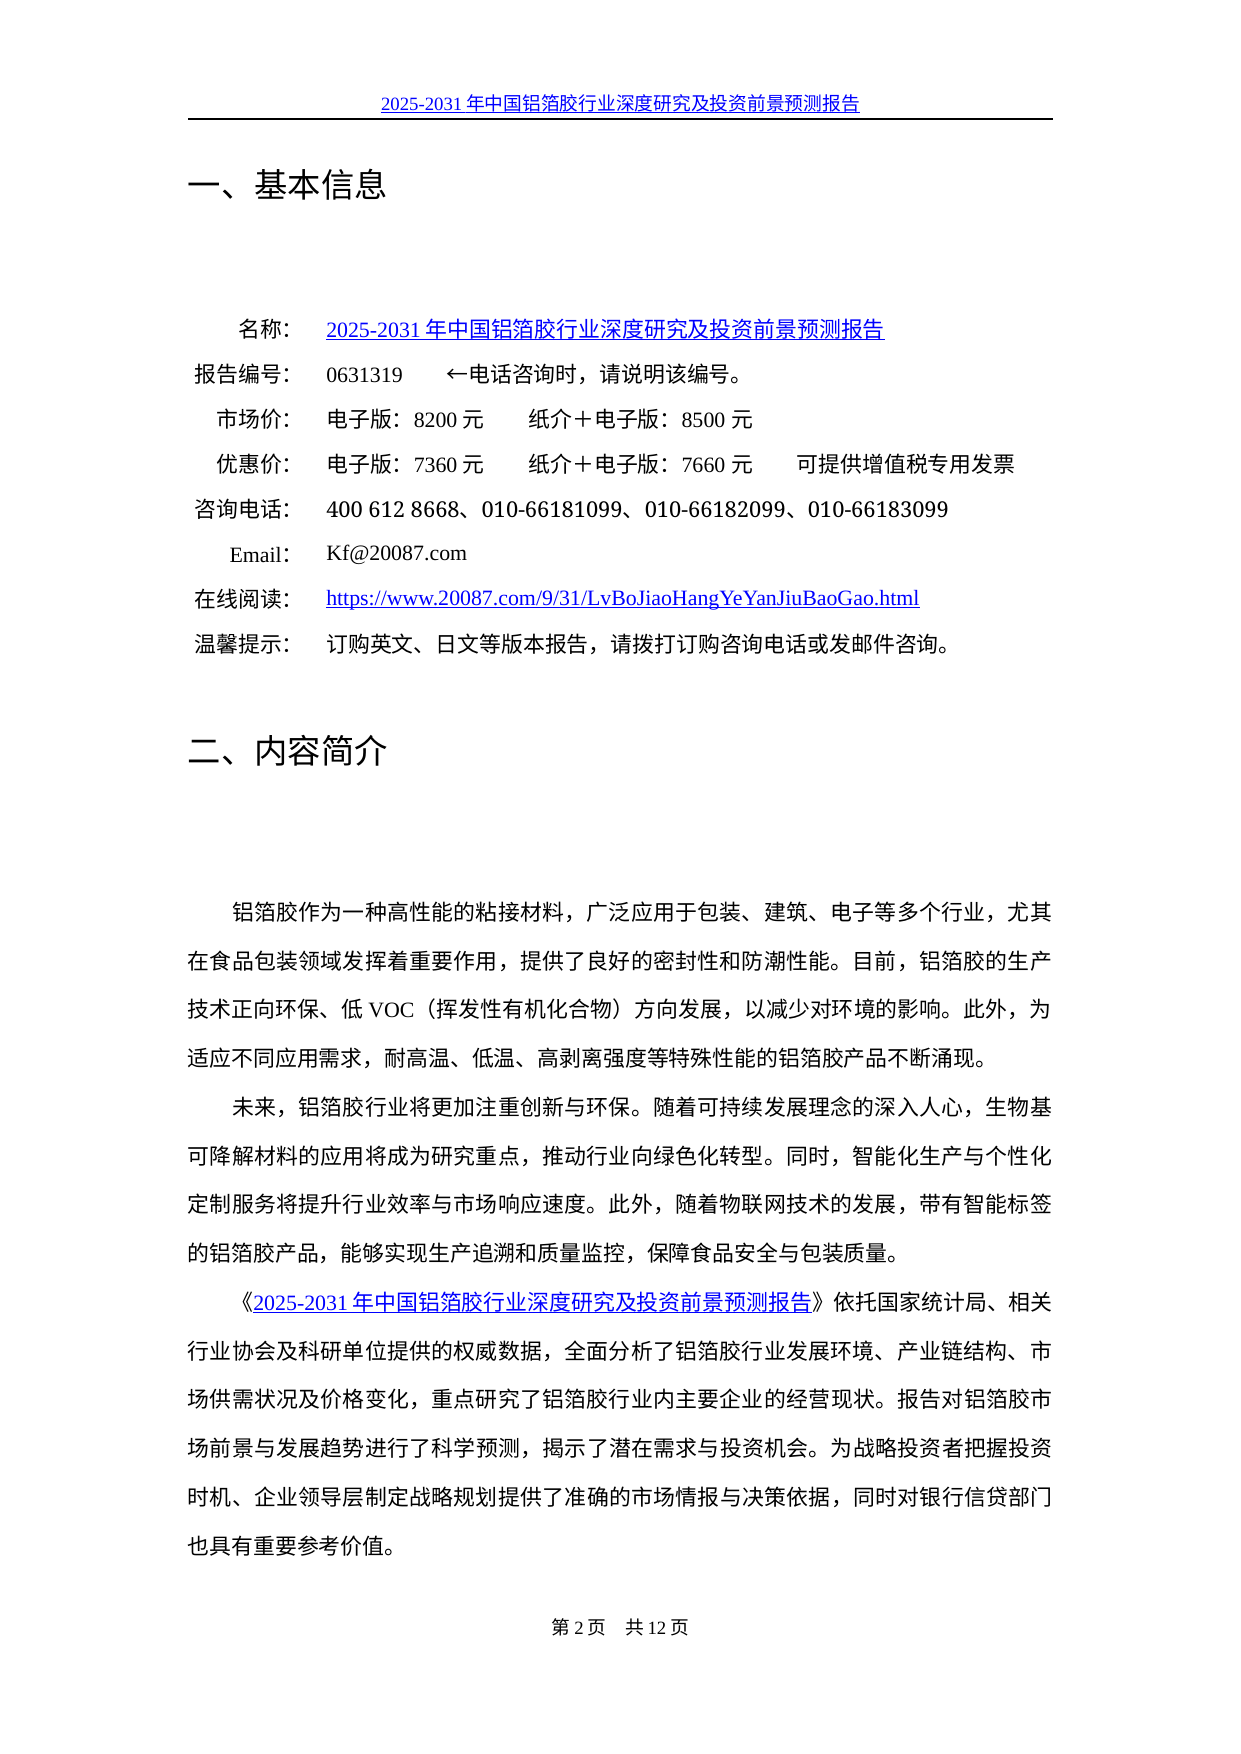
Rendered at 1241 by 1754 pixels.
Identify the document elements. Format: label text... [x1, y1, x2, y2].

table_cell 电子版：8200 元 纸介＋电子版：8500 元 [315, 402, 1073, 447]
table_cell 订购英文、日文等版本报告，请拨打订购咨询电话或发邮件咨询。 [315, 627, 1073, 672]
title 二、内容简介 [187, 717, 1053, 782]
table_cell 温馨提示： [167, 627, 315, 672]
table_cell 报告编号： [167, 357, 315, 402]
table_cell Kf@20087.com [315, 537, 1073, 582]
table_cell 咨询电话： [167, 492, 315, 537]
title 一、基本信息 [187, 150, 1053, 215]
table_header 2025-2031年中国铝箔胶行业深度研究及投资前景预测报告 [315, 312, 1073, 357]
table_cell 在线阅读： [167, 582, 315, 627]
table_cell Email： [167, 537, 315, 582]
table_header 名称： [167, 312, 315, 357]
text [187, 894, 1053, 1561]
table_cell 0631319 ←电话咨询时，请说明该编号。 [315, 357, 1073, 402]
table_cell 市场价： [167, 402, 315, 447]
table_cell 400 612 8668、010-66181099、010-66182099、010-66183099 [315, 492, 1073, 537]
table_cell [315, 582, 1073, 627]
table_cell 优惠价： [167, 447, 315, 492]
table_cell 电子版：7360 元 纸介＋电子版：7660 元 可提供增值税专用发票 [315, 447, 1073, 492]
